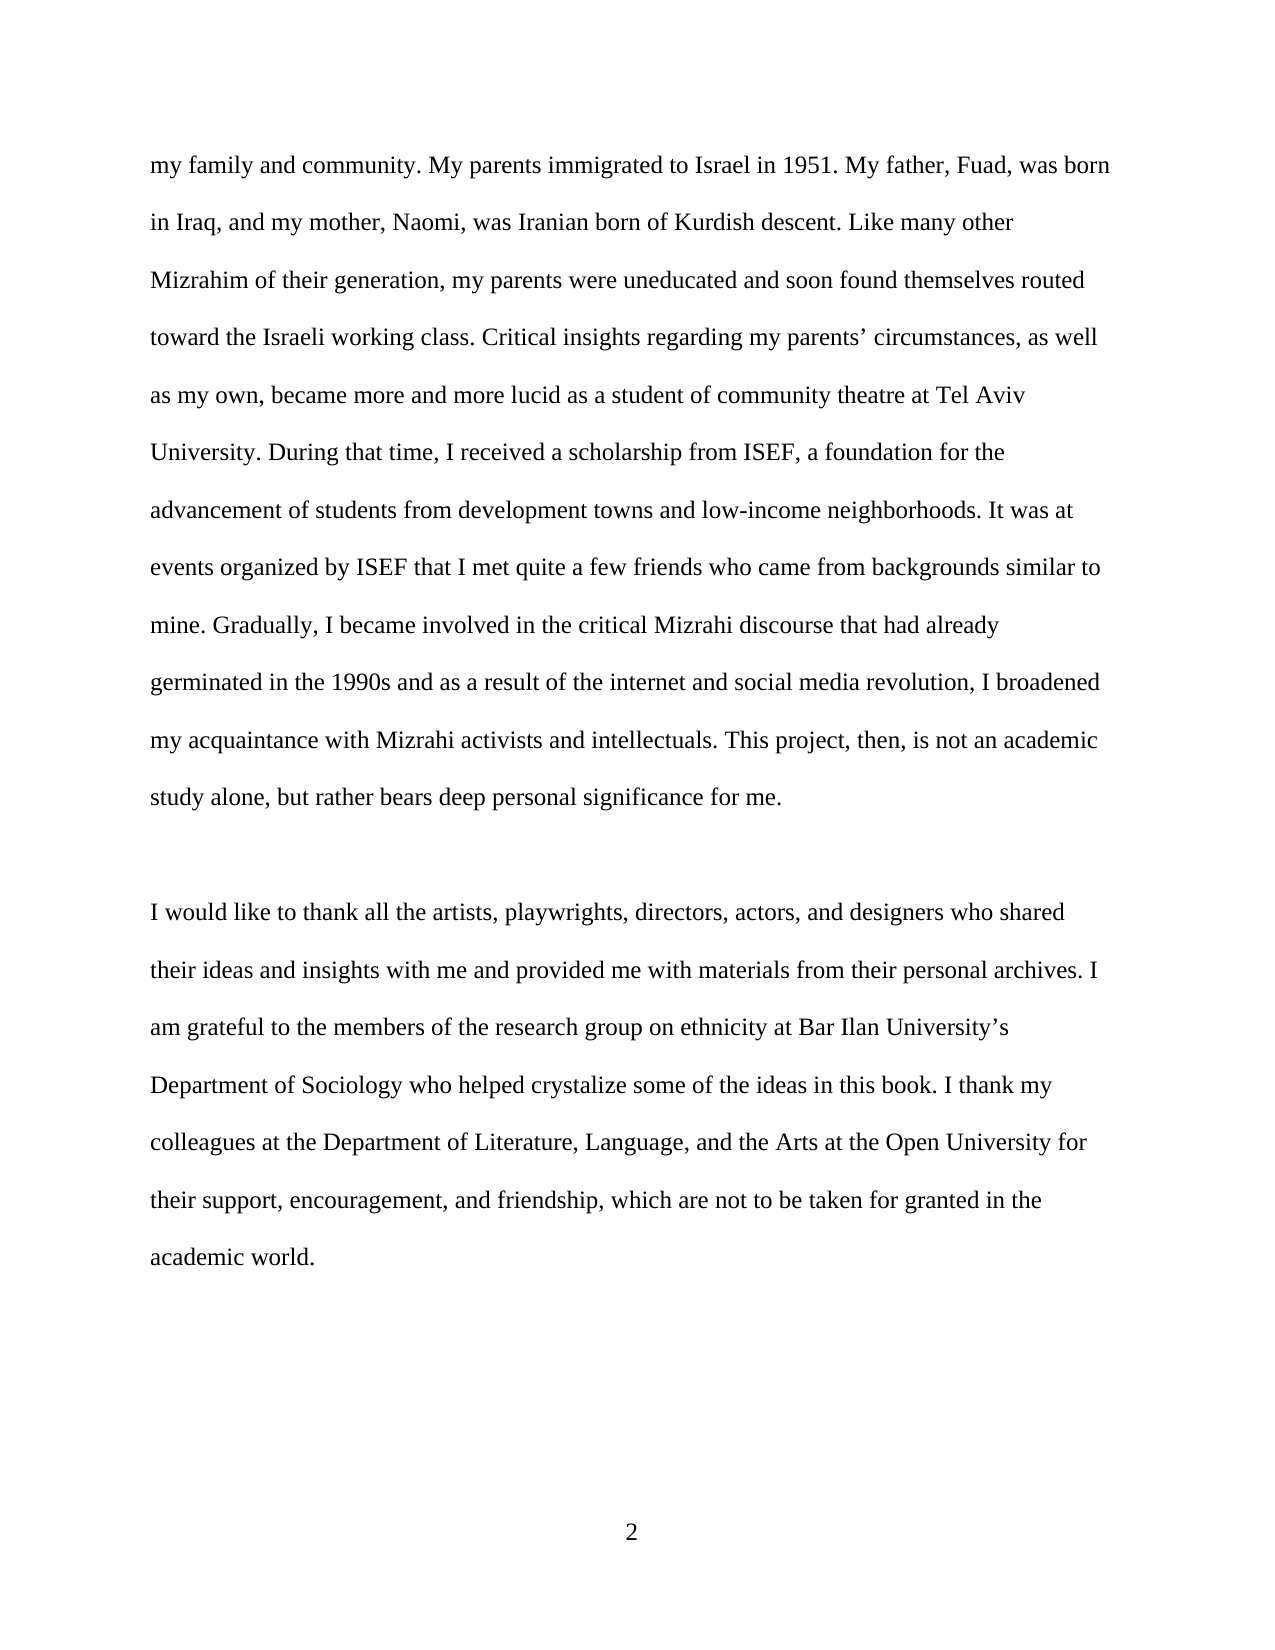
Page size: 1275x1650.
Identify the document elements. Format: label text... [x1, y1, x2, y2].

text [150, 150, 1113, 811]
text I would like to thank all the artists, playwrights, directors, actors, and designers who shared their ideas and insights with me and provided me with materials from their personal archives. I am grateful to the members of the research group on ethnicity at Bar Ilan University’s Department of Sociology who helped crystalize some of the ideas in this book. I thank my colleagues at the Department of Literature, Language, and the Arts at the Open University for their support, encouragement, and friendship, which are not to be taken for granted in the academic world. [150, 897, 1113, 1271]
